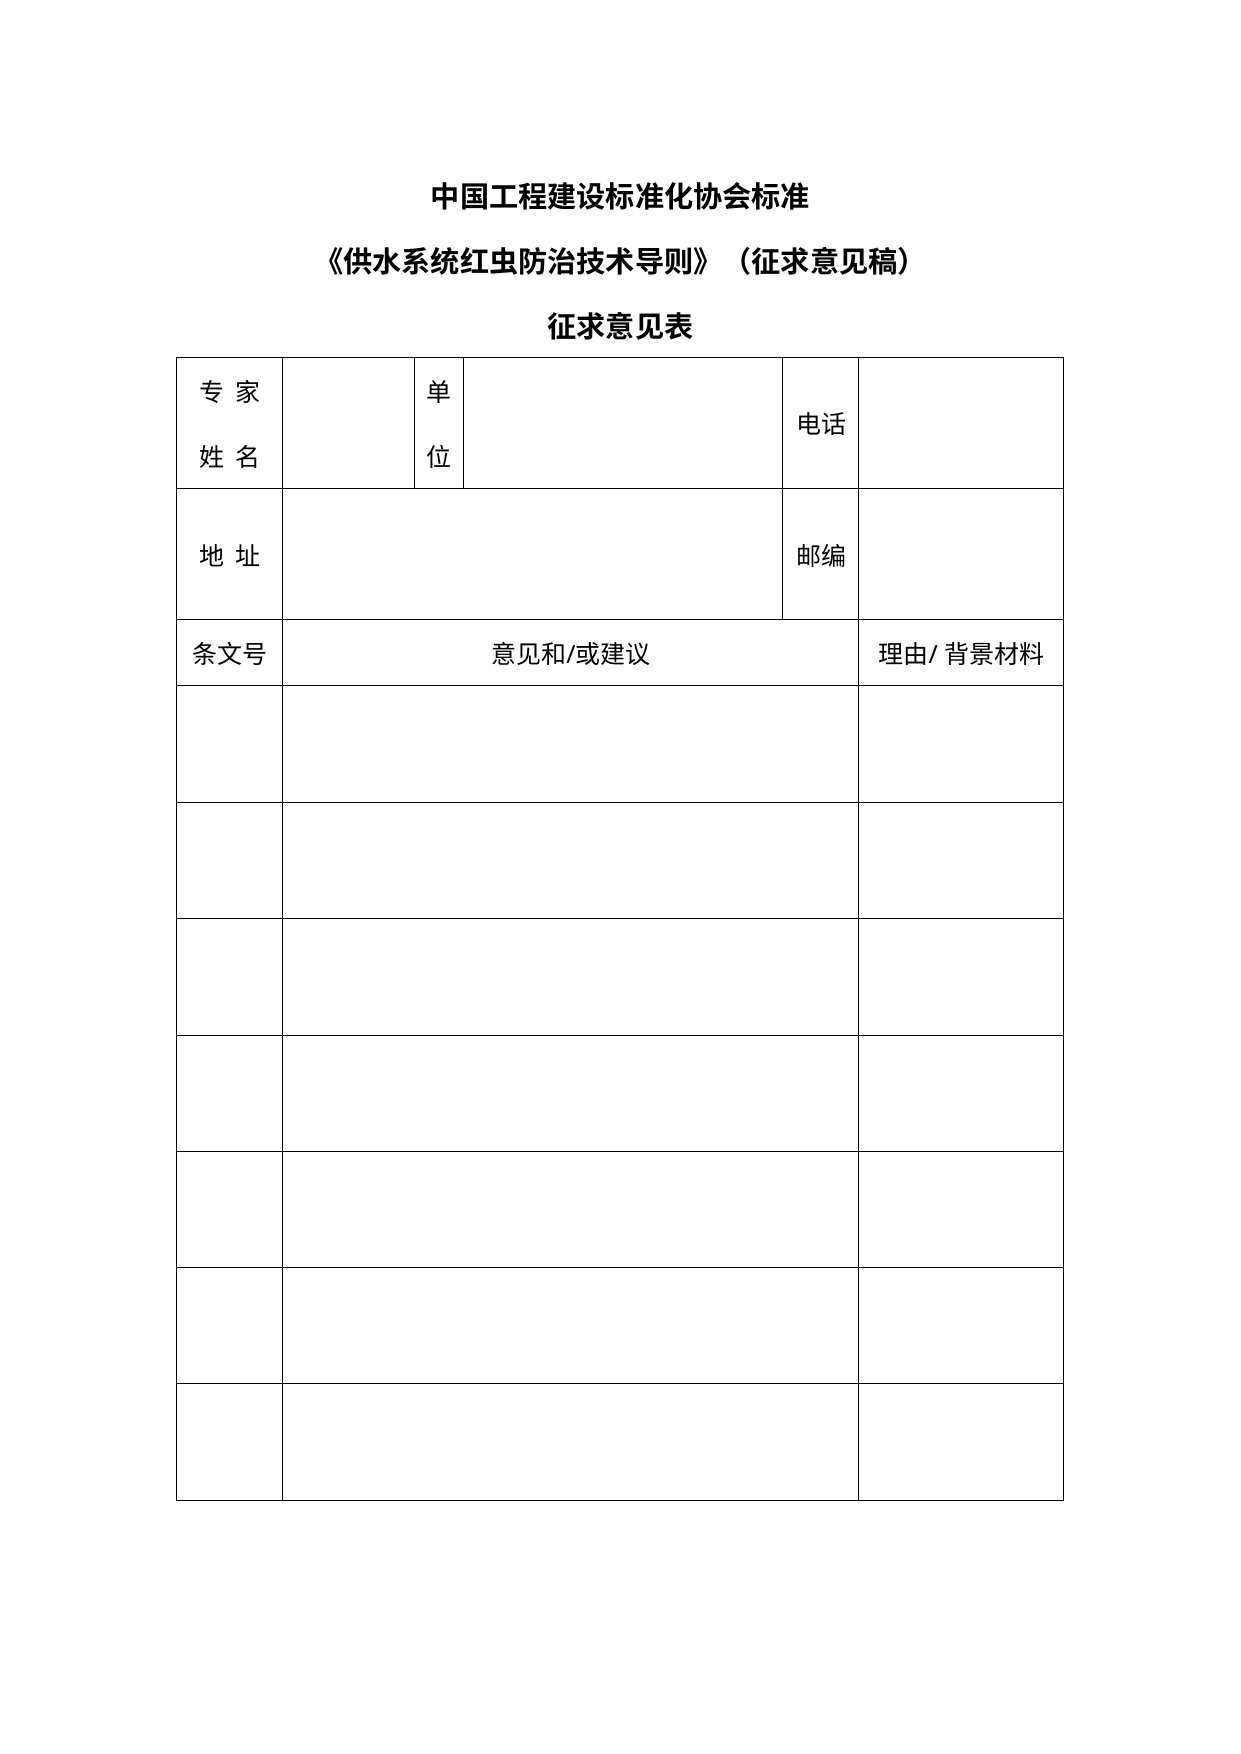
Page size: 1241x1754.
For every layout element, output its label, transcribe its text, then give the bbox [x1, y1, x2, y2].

table_cell [859, 1036, 1063, 1151]
table_cell [177, 686, 282, 802]
table_cell [177, 1268, 282, 1383]
table_header [283, 358, 414, 488]
table_header 单位 [415, 358, 463, 488]
table_cell [283, 1152, 858, 1267]
table_cell 邮编 [783, 489, 858, 619]
table_cell [283, 1268, 858, 1383]
table_cell [177, 919, 282, 1034]
table_cell [283, 1384, 858, 1499]
table_cell 条文号 [177, 620, 282, 685]
table_header [859, 358, 1063, 488]
table_header 专 家 姓 名 [177, 358, 282, 488]
table_cell 意见和/或建议 [283, 620, 858, 685]
text 征求意见表 [187, 292, 1053, 357]
table_cell [859, 1152, 1063, 1267]
table_cell [177, 1152, 282, 1267]
table_cell [283, 1036, 858, 1151]
table_cell [859, 686, 1063, 802]
table_cell [283, 919, 858, 1034]
table_cell [177, 803, 282, 918]
table_cell [177, 1036, 282, 1151]
table_cell [283, 803, 858, 918]
table_header [464, 358, 782, 488]
table_cell [859, 1268, 1063, 1383]
table_cell [859, 489, 1063, 619]
text 中国工程建设标准化协会标准 [187, 162, 1053, 227]
table_cell [859, 919, 1063, 1034]
table_cell [283, 489, 782, 619]
table_cell 理由/ 背景材料 [859, 620, 1063, 685]
table_header 电话 [783, 358, 858, 488]
table_cell 地 址 [177, 489, 282, 619]
table_cell [859, 803, 1063, 918]
text 《供水系统红虫防治技术导则》（征求意见稿） [187, 227, 1053, 292]
table_cell [177, 1384, 282, 1499]
table_cell [859, 1384, 1063, 1499]
table_cell [283, 686, 858, 802]
